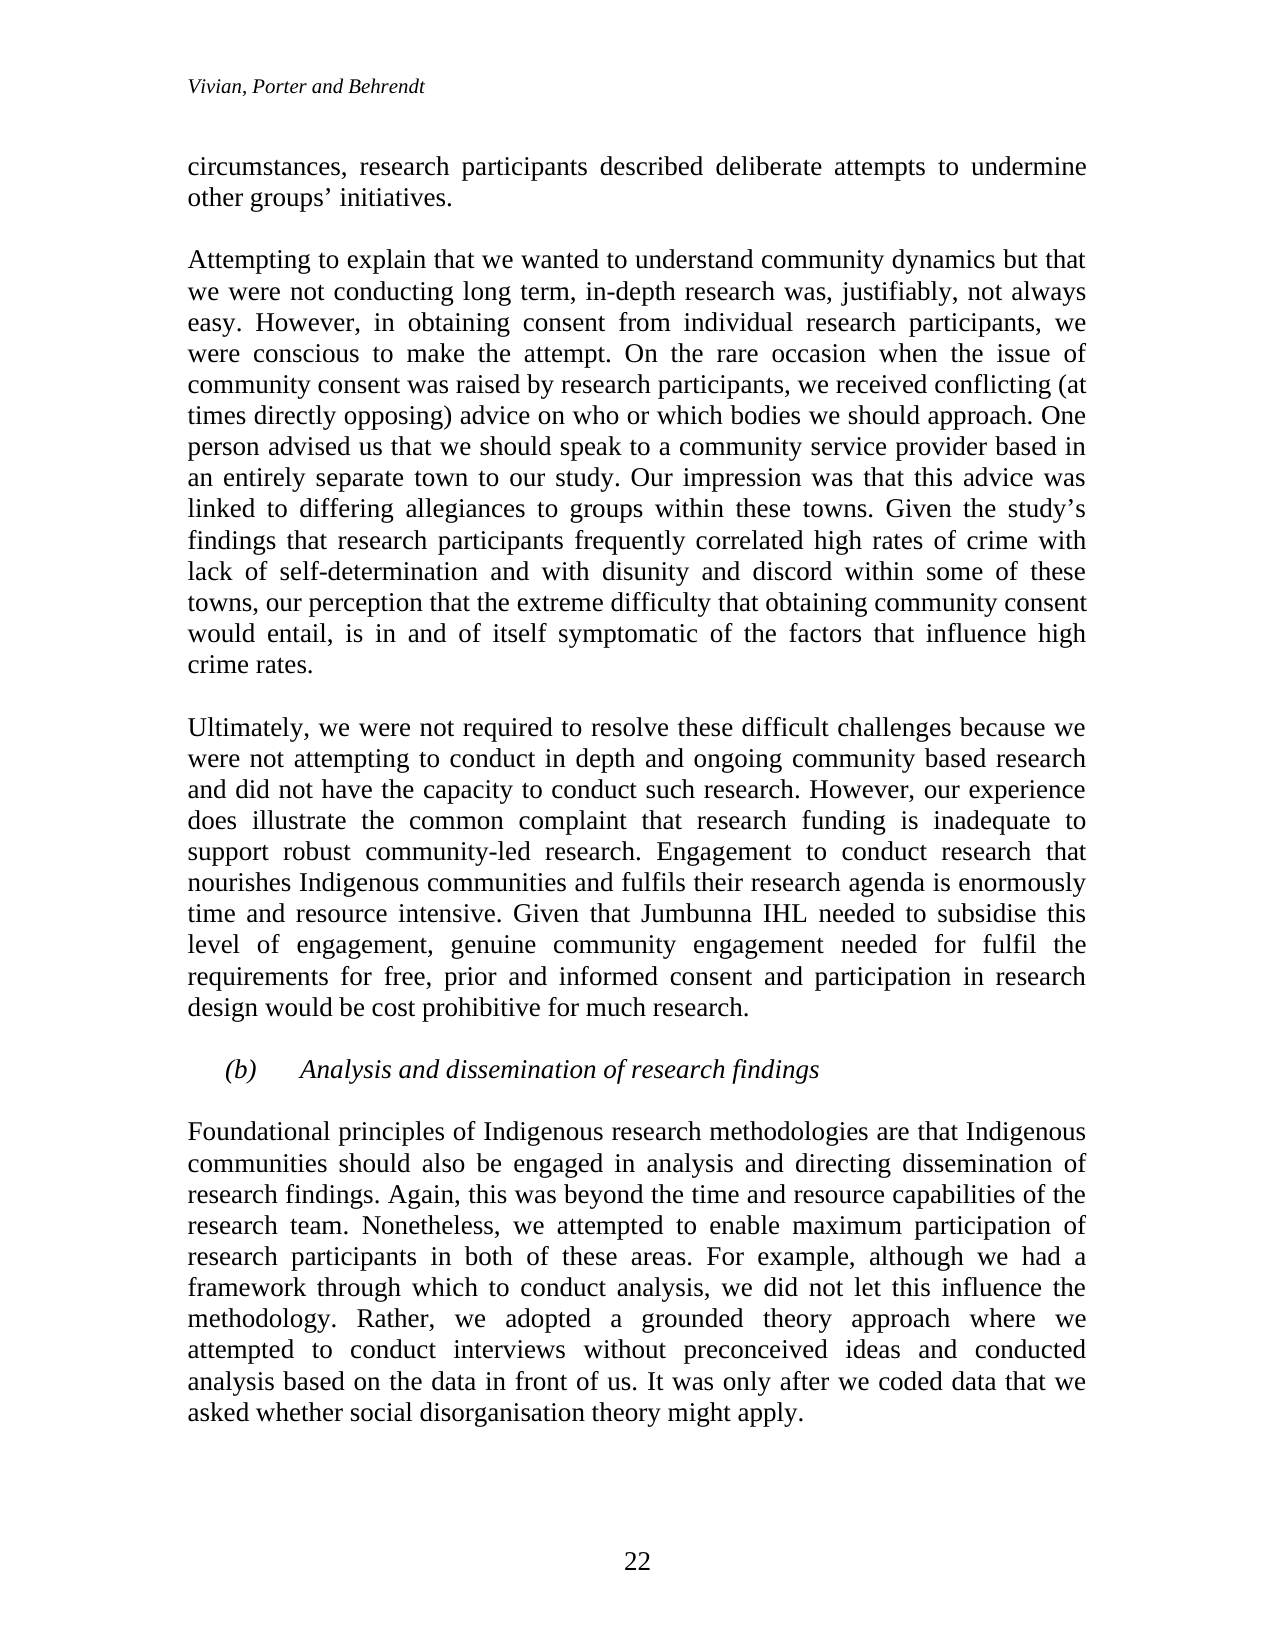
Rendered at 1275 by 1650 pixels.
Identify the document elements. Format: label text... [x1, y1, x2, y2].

text Attempting to explain that we wanted to understand community dynamics but that we were not conducting long term, in-depth research was, justifiably, not always easy. However, in obtaining consent from individual research participants, we were conscious to make the attempt. On the rare occasion when the issue of community consent was raised by research participants, we received conflicting (at times directly opposing) advice on who or which bodies we should approach. One person advised us that we should speak to a community service provider based in an entirely separate town to our study. Our impression was that this advice was linked to differing allegiances to groups within these towns. Given the study’s findings that research participants frequently correlated high rates of crime with lack of self-determination and with disunity and discord within some of these towns, our perception that the extreme difficulty that obtaining community consent would entail, is in and of itself symptomatic of the factors that influence high crime rates. [187, 243, 1087, 679]
list Analysis and dissemination of research findings [225, 1053, 1087, 1084]
text Foundational principles of Indigenous research methodologies are that Indigenous communities should also be engaged in analysis and directing dissemination of research findings. Again, this was beyond the time and resource capabilities of the research team. Nonetheless, we attempted to enable maximum participation of research participants in both of these areas. For example, although we had a framework through which to conduct analysis, we did not let this influence the methodology. Rather, we adopted a grounded theory approach where we attempted to conduct interviews without preconceived ideas and conducted analysis based on the data in front of us. It was only after we coded data that we asked whether social disorganisation theory might apply. [187, 1116, 1087, 1427]
text Ultimately, we were not required to resolve these difficult challenges because we were not attempting to conduct in depth and ongoing community based research and did not have the capacity to conduct such research. However, our experience does illustrate the common complaint that research funding is inadequate to support robust community-led research. Engagement to conduct research that nourishes Indigenous communities and fulfils their research agenda is enormously time and resource intensive. Given that Jumbunna IHL needed to subsidise this level of engagement, genuine community engagement needed for fulfil the requirements for free, prior and informed consent and participation in research design would be cost prohibitive for much research. [187, 711, 1087, 1022]
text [187, 150, 1087, 212]
